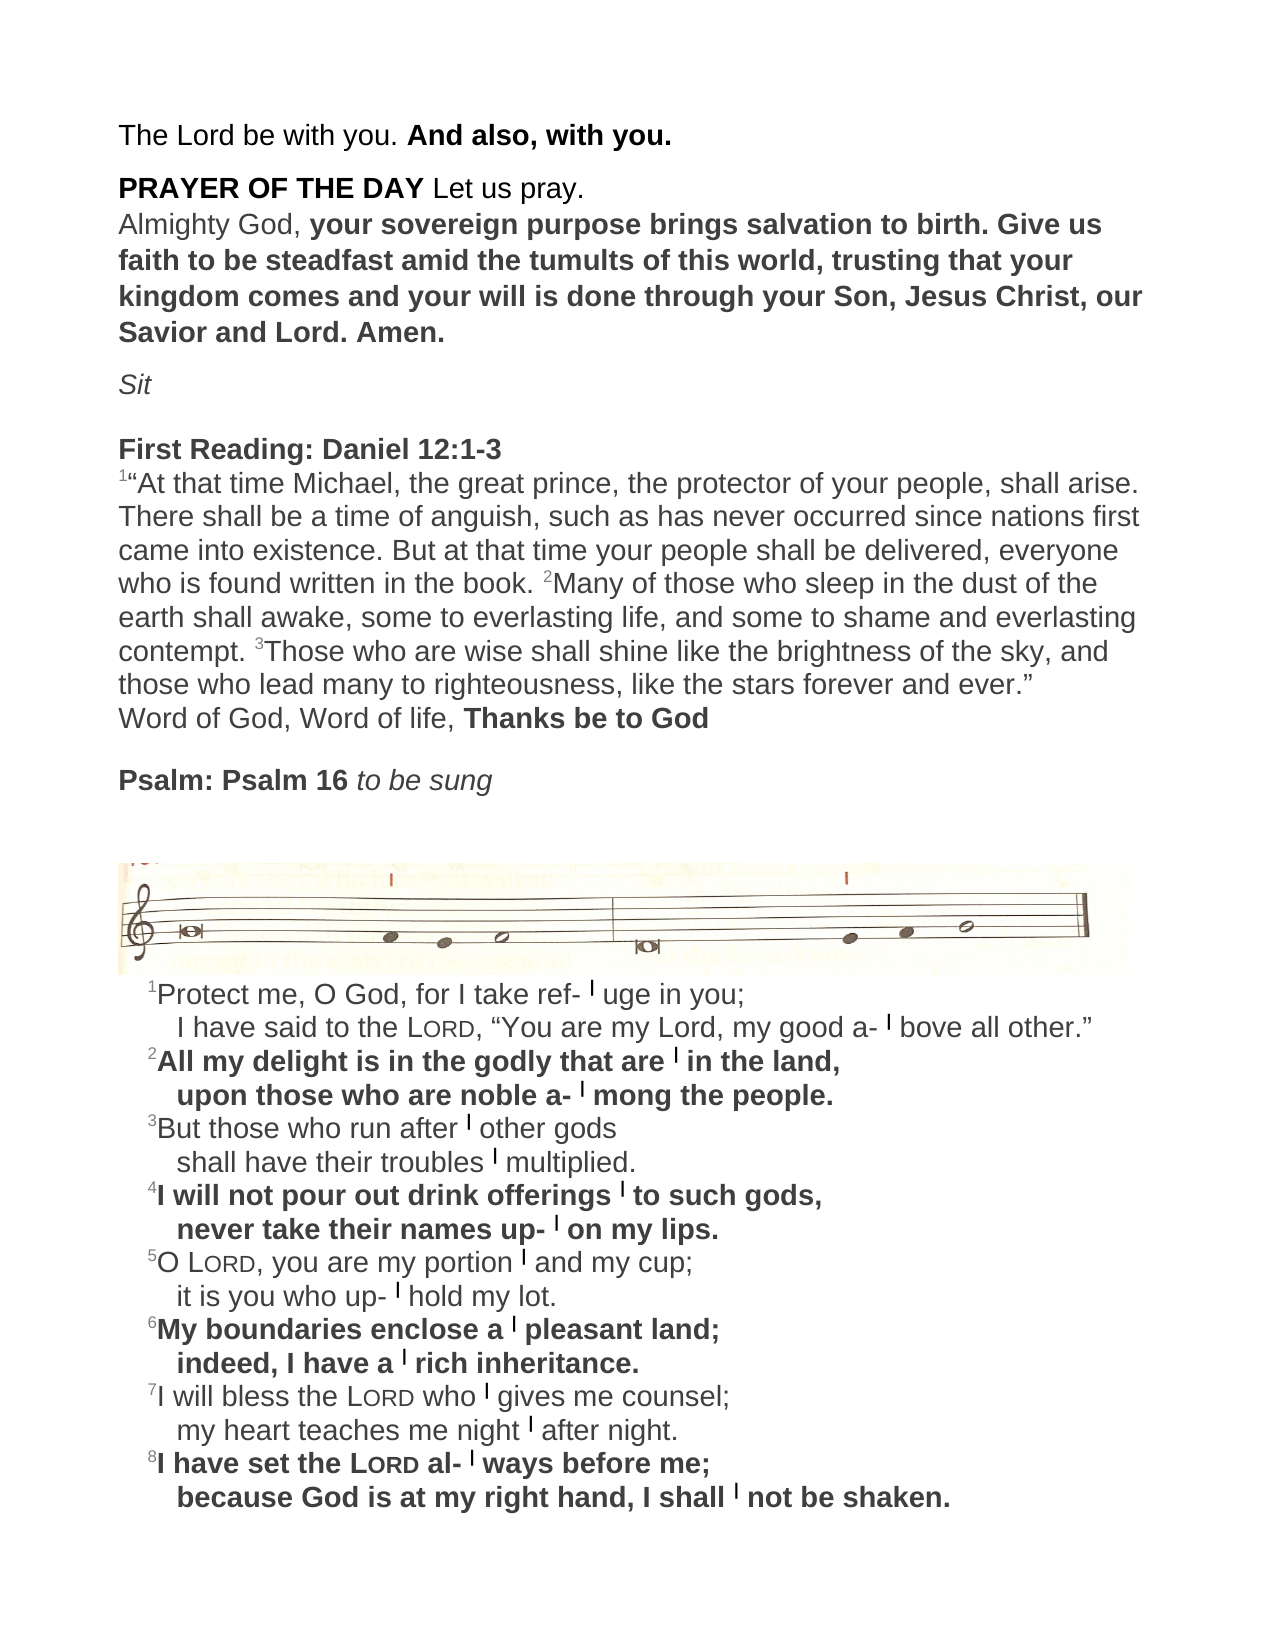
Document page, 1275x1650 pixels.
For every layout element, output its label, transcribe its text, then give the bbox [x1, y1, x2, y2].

text Sit [118, 368, 1157, 401]
text The Lord be with you. And also, with you. [118, 118, 1157, 152]
picture [118, 863, 1131, 975]
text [118, 977, 1157, 1513]
text First Reading: Daniel 12:1-3 [118, 432, 1157, 466]
text Psalm: Psalm 16 to be sung [118, 763, 1157, 797]
text 1“At that time Michael, the great prince, the protector of your people, shall arise. There shall be a time of anguish, such as has never occurred since nations first came into existence. But at that time your people shall be delivered, everyone who is found written in the book. 2Many of those who sleep in the dust of the earth shall awake, some to everlasting life, and some to shame and everlasting contempt. 3Those who are wise shall shine like the brightness of the sky, and those who lead many to righteousness, like the stars forever and ever.” [118, 466, 1157, 701]
text PRAYER OF THE DAY Let us pray. Almighty God, your sovereign purpose brings salvation to birth. Give us faith to be steadfast amid the tumults of this world, trusting that your kingdom comes and your will is done through your Son, Jesus Christ, our Savior and Lord. Amen. [118, 171, 1157, 349]
text Word of God, Word of life, Thanks be to God [118, 701, 1157, 734]
